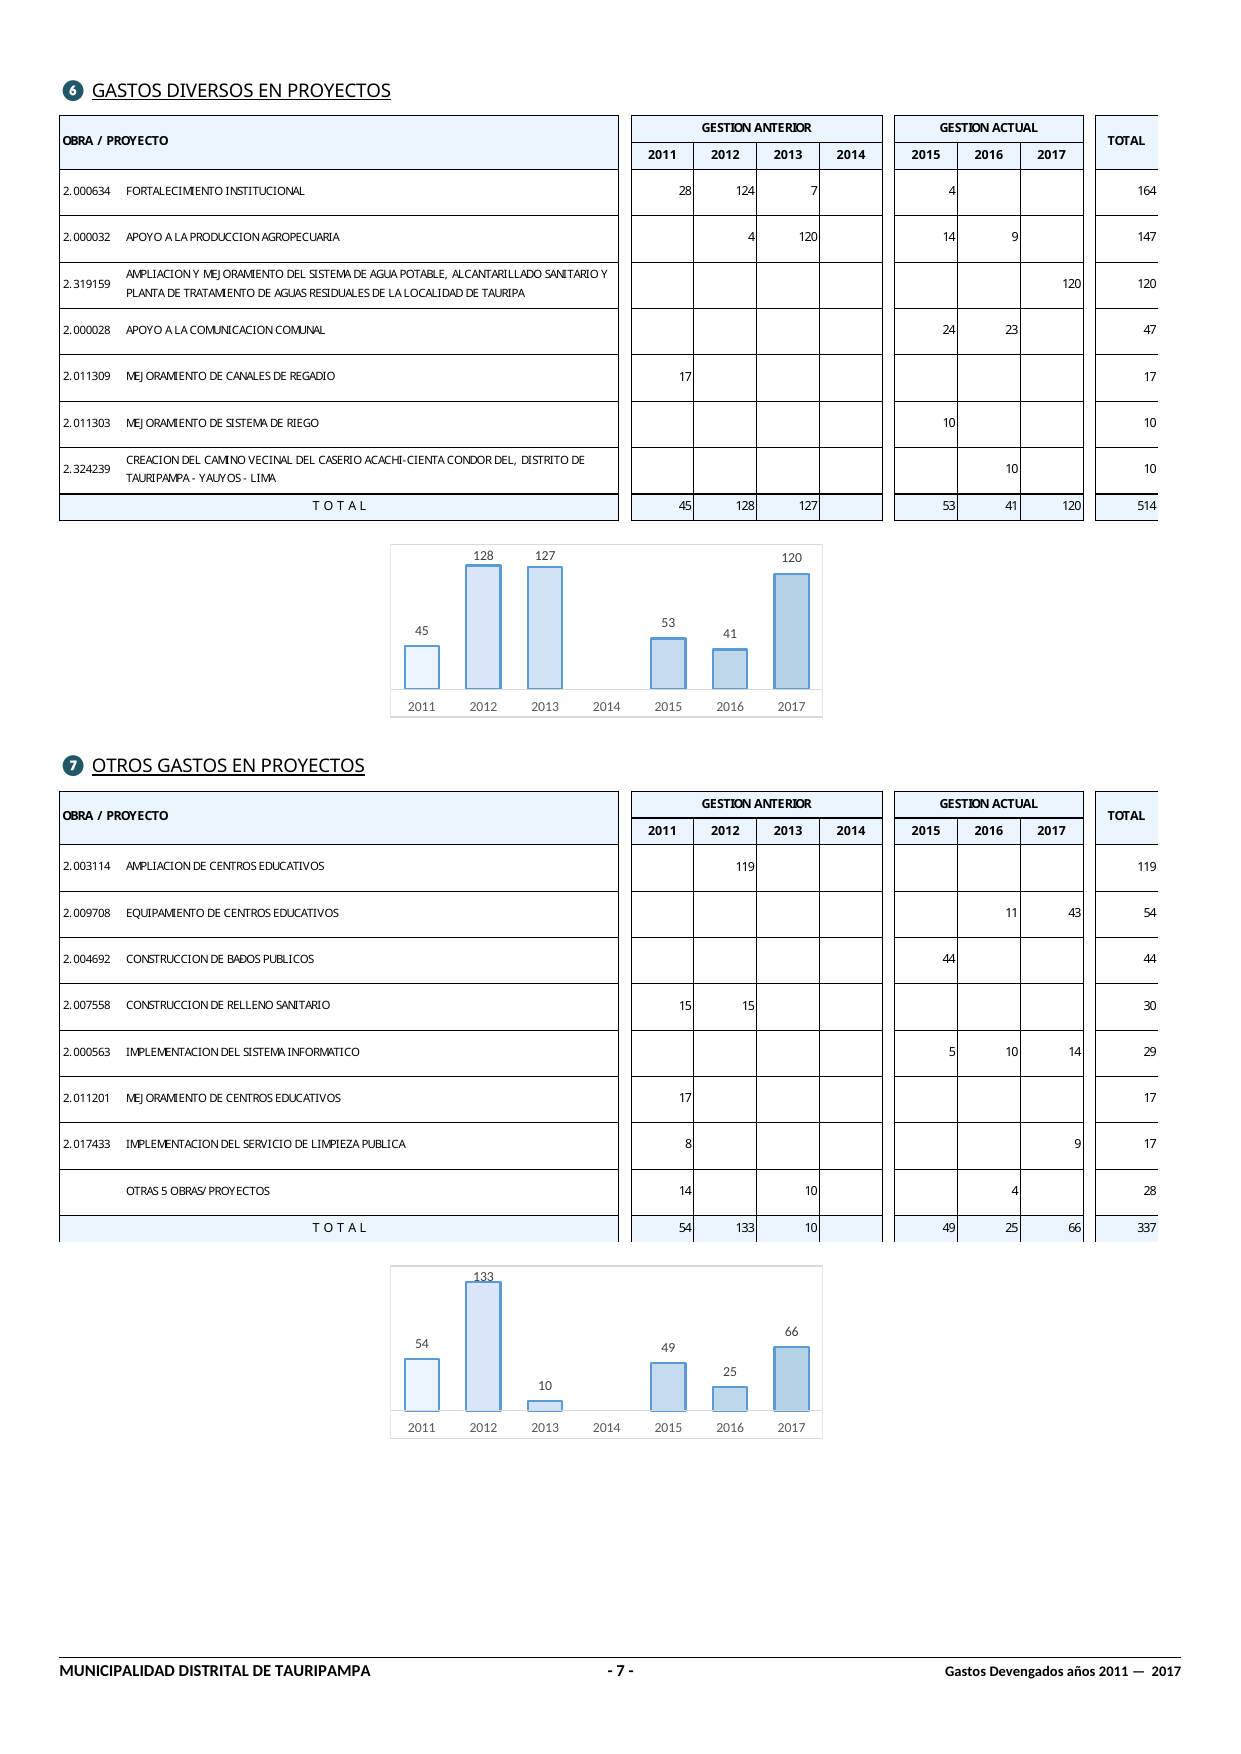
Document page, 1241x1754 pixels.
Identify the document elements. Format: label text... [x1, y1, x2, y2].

table_header ❻ GASTOS DIVERSOS EN PROYECTOS [39, 71, 1174, 724]
table_header ❼ OTROS GASTOS EN PROYECTOS [39, 746, 1174, 1445]
